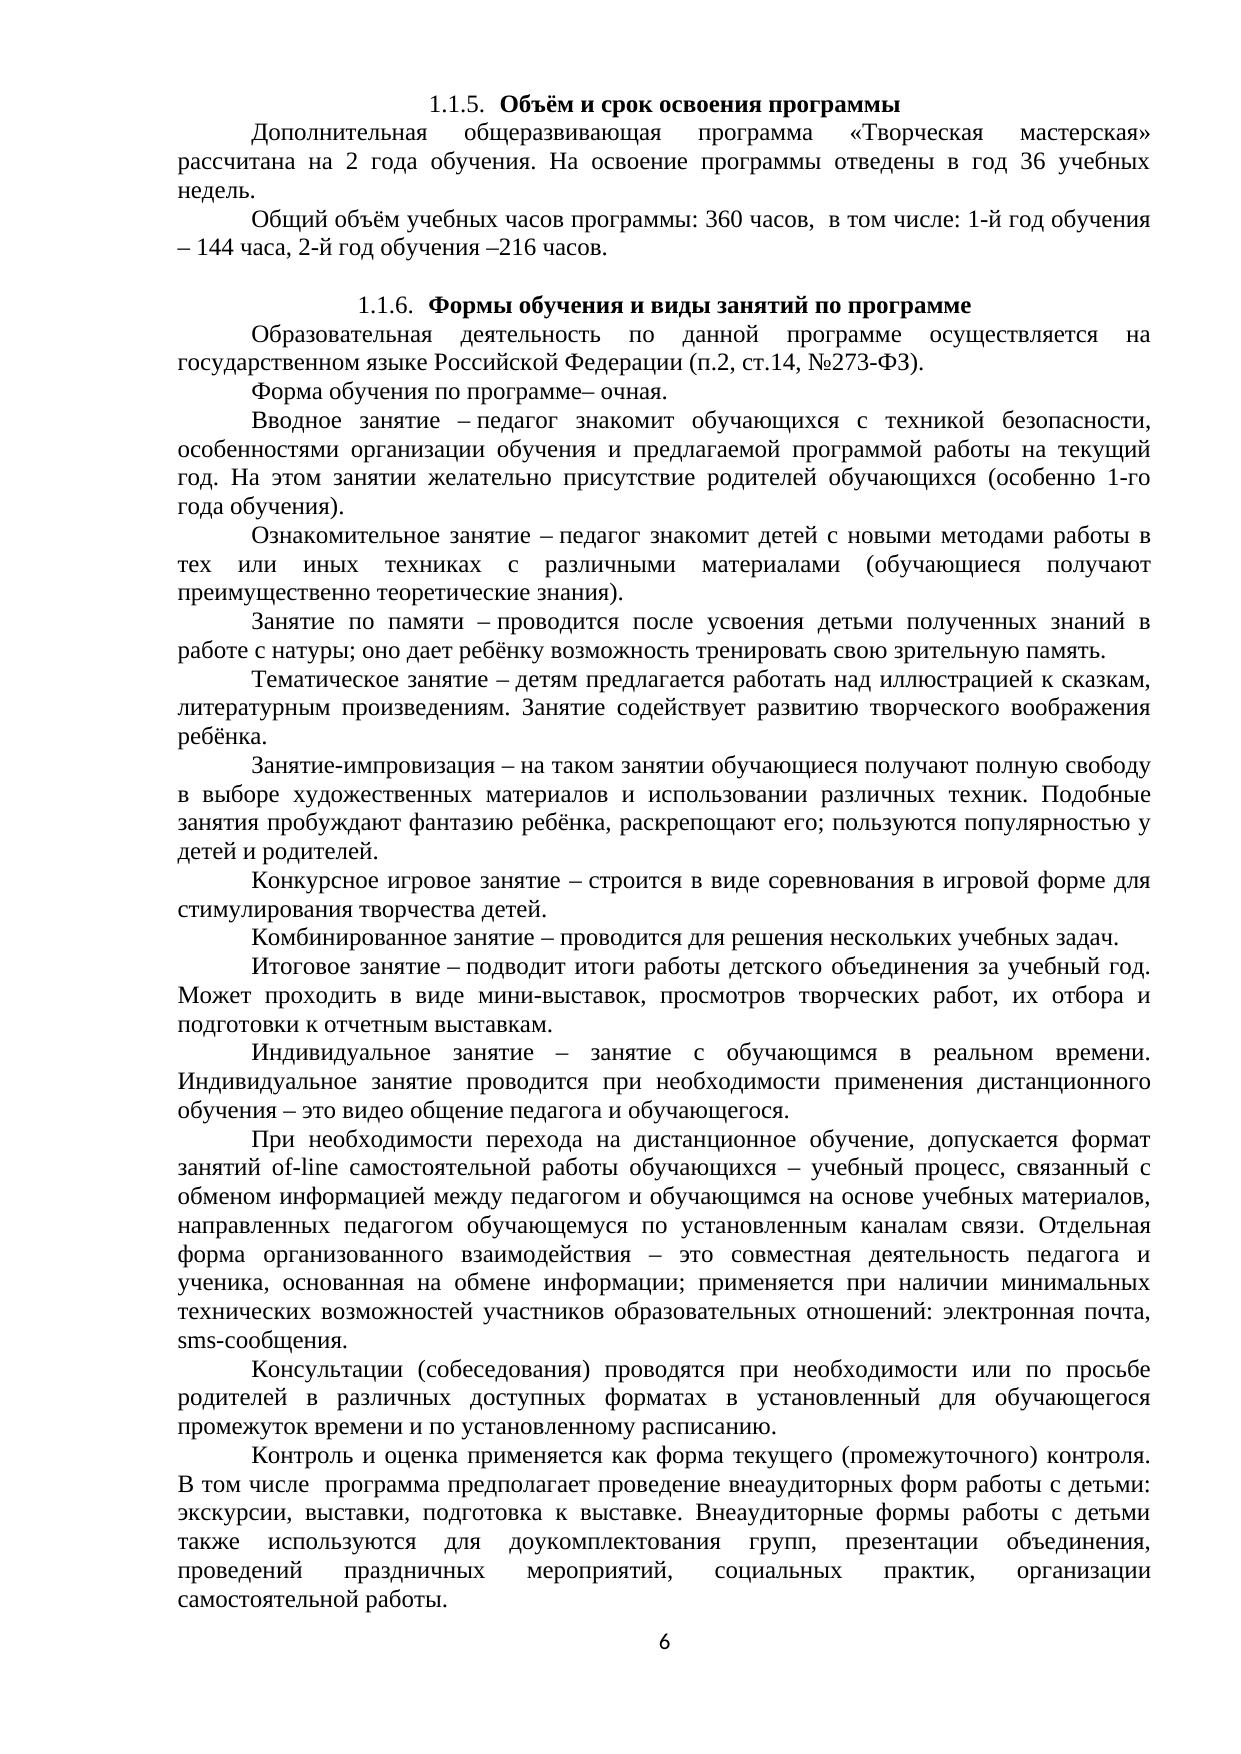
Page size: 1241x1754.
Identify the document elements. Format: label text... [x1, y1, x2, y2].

text Консультации (собеседования) проводятся при необходимости или по просьбе родителей в различных доступных форматах в установленный для обучающегося промежуток времени и по установленному расписанию. [177, 1354, 1152, 1440]
text Занятие-импровизация – на таком занятии обучающиеся получают полную свободу в выборе художественных материалов и использовании различных техник. Подобные занятия пробуждают фантазию ребёнка, раскрепощают его; пользуются популярностью у детей и родителей. [177, 750, 1152, 865]
text Форма обучения по программе– очная. [177, 376, 1152, 405]
text Общий объём учебных часов программы: 360 часов, в том числе: 1-й год обучения – 144 часа, 2-й год обучения –216 часов. [177, 204, 1152, 261]
text Итоговое занятие – подводит итоги работы детского объединения за учебный год. Может проходить в виде мини-выставок, просмотров творческих работ, их отбора и подготовки к отчетным выставкам. [177, 951, 1152, 1037]
text При необходимости перехода на дистанционное обучение, допускается формат занятий of-line самостоятельной работы обучающихся – учебный процесс, связанный с обменом информацией между педагогом и обучающимся на основе учебных материалов, направленных педагогом обучающемуся по установленным каналам связи. Отдельная форма организованного взаимодействия – это совместная деятельность педагога и ученика, основанная на обмене информации; применяется при наличии минимальных технических возможностей участников образовательных отношений: электронная почта, sms-сообщения. [177, 1124, 1152, 1354]
list Объём и срок освоения программы [177, 89, 1152, 117]
text Контроль и оценка применяется как форма текущего (промежуточного) контроля. В том числе программа предполагает проведение внеаудиторных форм работы с детьми: экскурсии, выставки, подготовка к выставке. Внеаудиторные формы работы с детьми также используются для доукомплектования групп, презентации объединения, проведений праздничных мероприятий, социальных практик, организации самостоятельной работы. [177, 1440, 1152, 1612]
text Вводное занятие – педагог знакомит обучающихся с техникой безопасности, особенностями организации обучения и предлагаемой программой работы на текущий год. На этом занятии желательно присутствие родителей обучающихся (особенно 1-го года обучения). [177, 405, 1152, 520]
text Дополнительная общеразвивающая программа «Творческая мастерская» рассчитана на 2 года обучения. На освоение программы отведены в год 36 учебных недель. [177, 117, 1152, 204]
text Тематическое занятие – детям предлагается работать над иллюстрацией к сказкам, литературным произведениям. Занятие содействует развитию творческого воображения ребёнка. [177, 664, 1152, 750]
text Ознакомительное занятие – педагог знакомит детей с новыми методами работы в тех или иных техниках с различными материалами (обучающиеся получают преимущественно теоретические знания). [177, 520, 1152, 606]
text Конкурсное игровое занятие – строится в виде соревнования в игровой форме для стимулирования творчества детей. [177, 865, 1152, 922]
text Комбинированное занятие – проводится для решения нескольких учебных задач. [177, 922, 1152, 951]
text Занятие по памяти – проводится после усвоения детьми полученных знаний в работе с натуры; оно дает ребёнку возможность тренировать свою зрительную память. [177, 606, 1152, 664]
list Формы обучения и виды занятий по программе [177, 290, 1152, 319]
text Индивидуальное занятие – занятие с обучающимся в реальном времени. Индивидуальное занятие проводится при необходимости применения дистанционного обучения – это видео общение педагога и обучающегося. [177, 1037, 1152, 1124]
text Образовательная деятельность по данной программе осуществляется на государственном языке Российской Федерации (п.2, ст.14, №273-ФЗ). [177, 319, 1152, 376]
